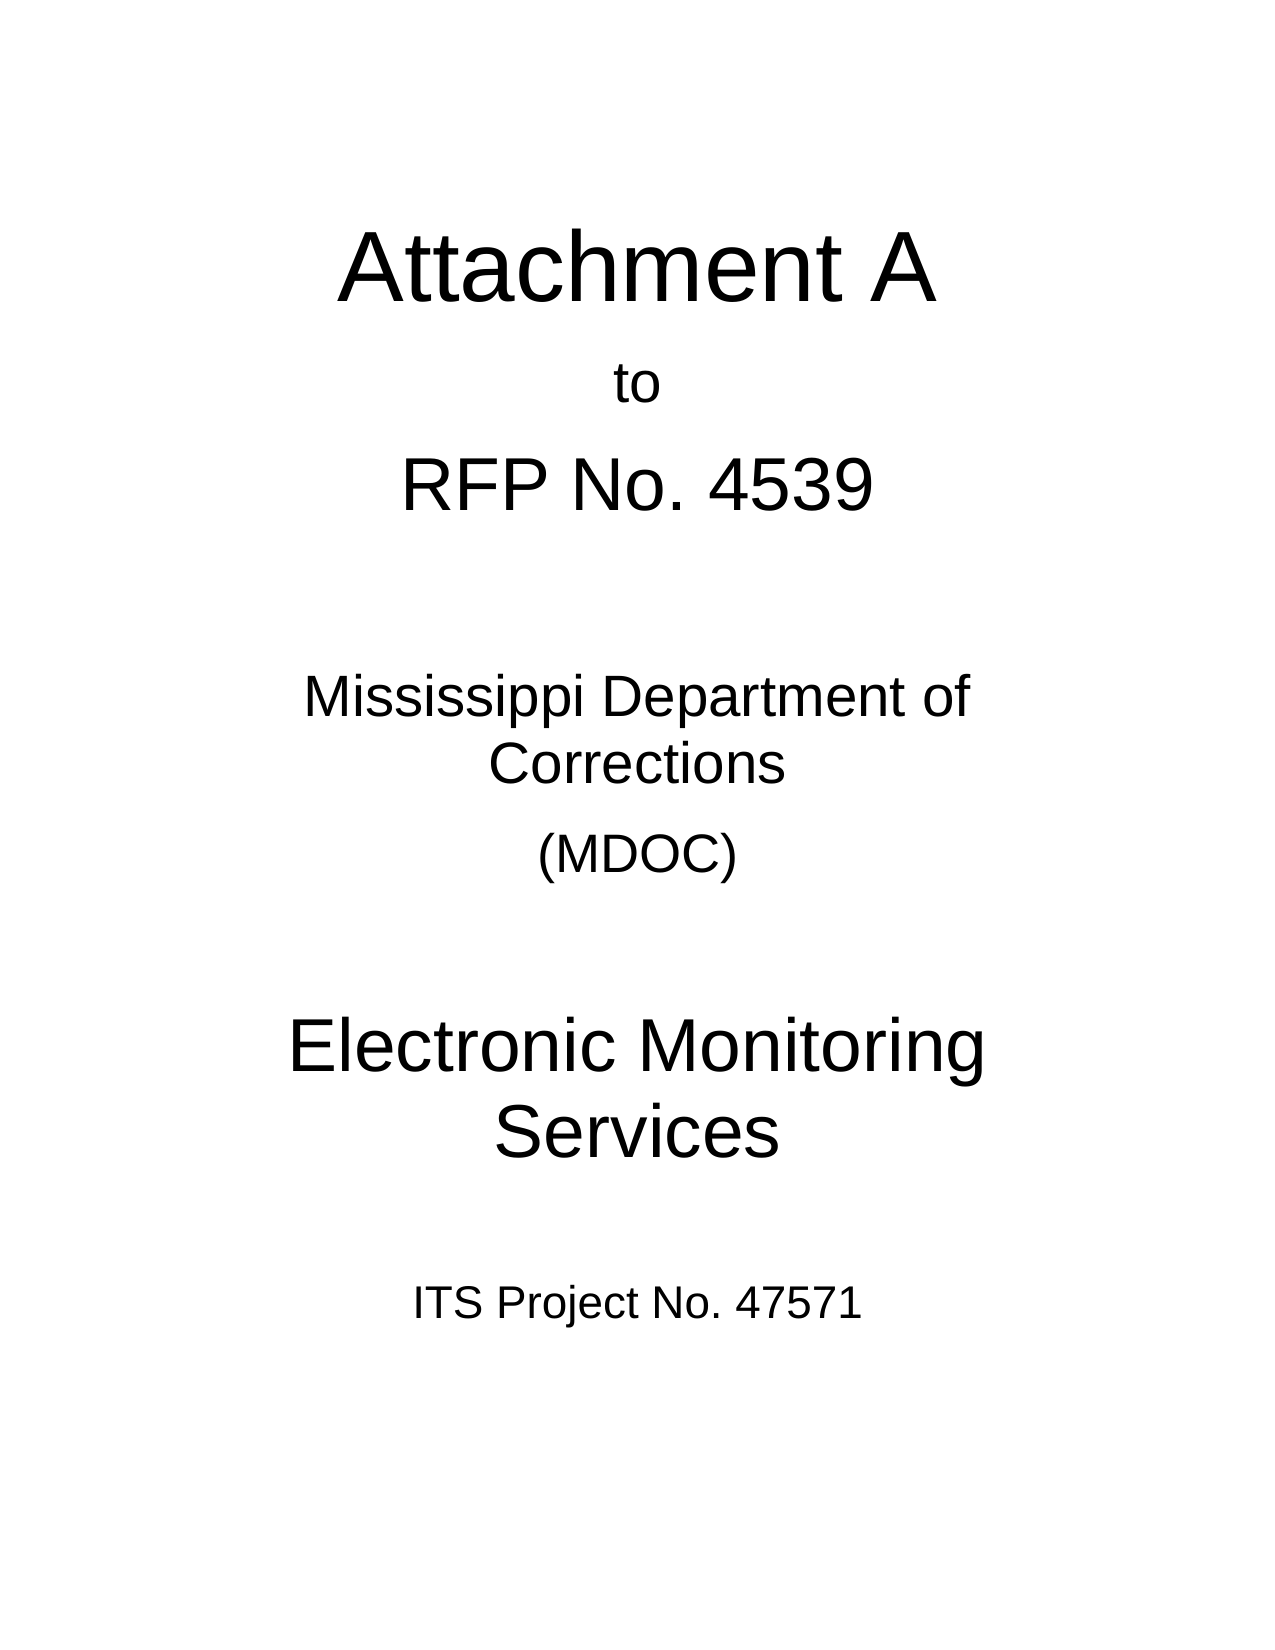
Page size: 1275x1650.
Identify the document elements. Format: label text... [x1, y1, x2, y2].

text Attachment A [150, 208, 1125, 323]
text Electronic Monitoring Services [150, 1001, 1125, 1173]
text (MDOC) [150, 821, 1125, 884]
text Mississippi Department of Corrections [150, 662, 1125, 796]
text ITS Project No. 47571 [150, 1276, 1125, 1329]
text to [150, 348, 1125, 415]
text RFP No. 4539 [150, 440, 1125, 526]
